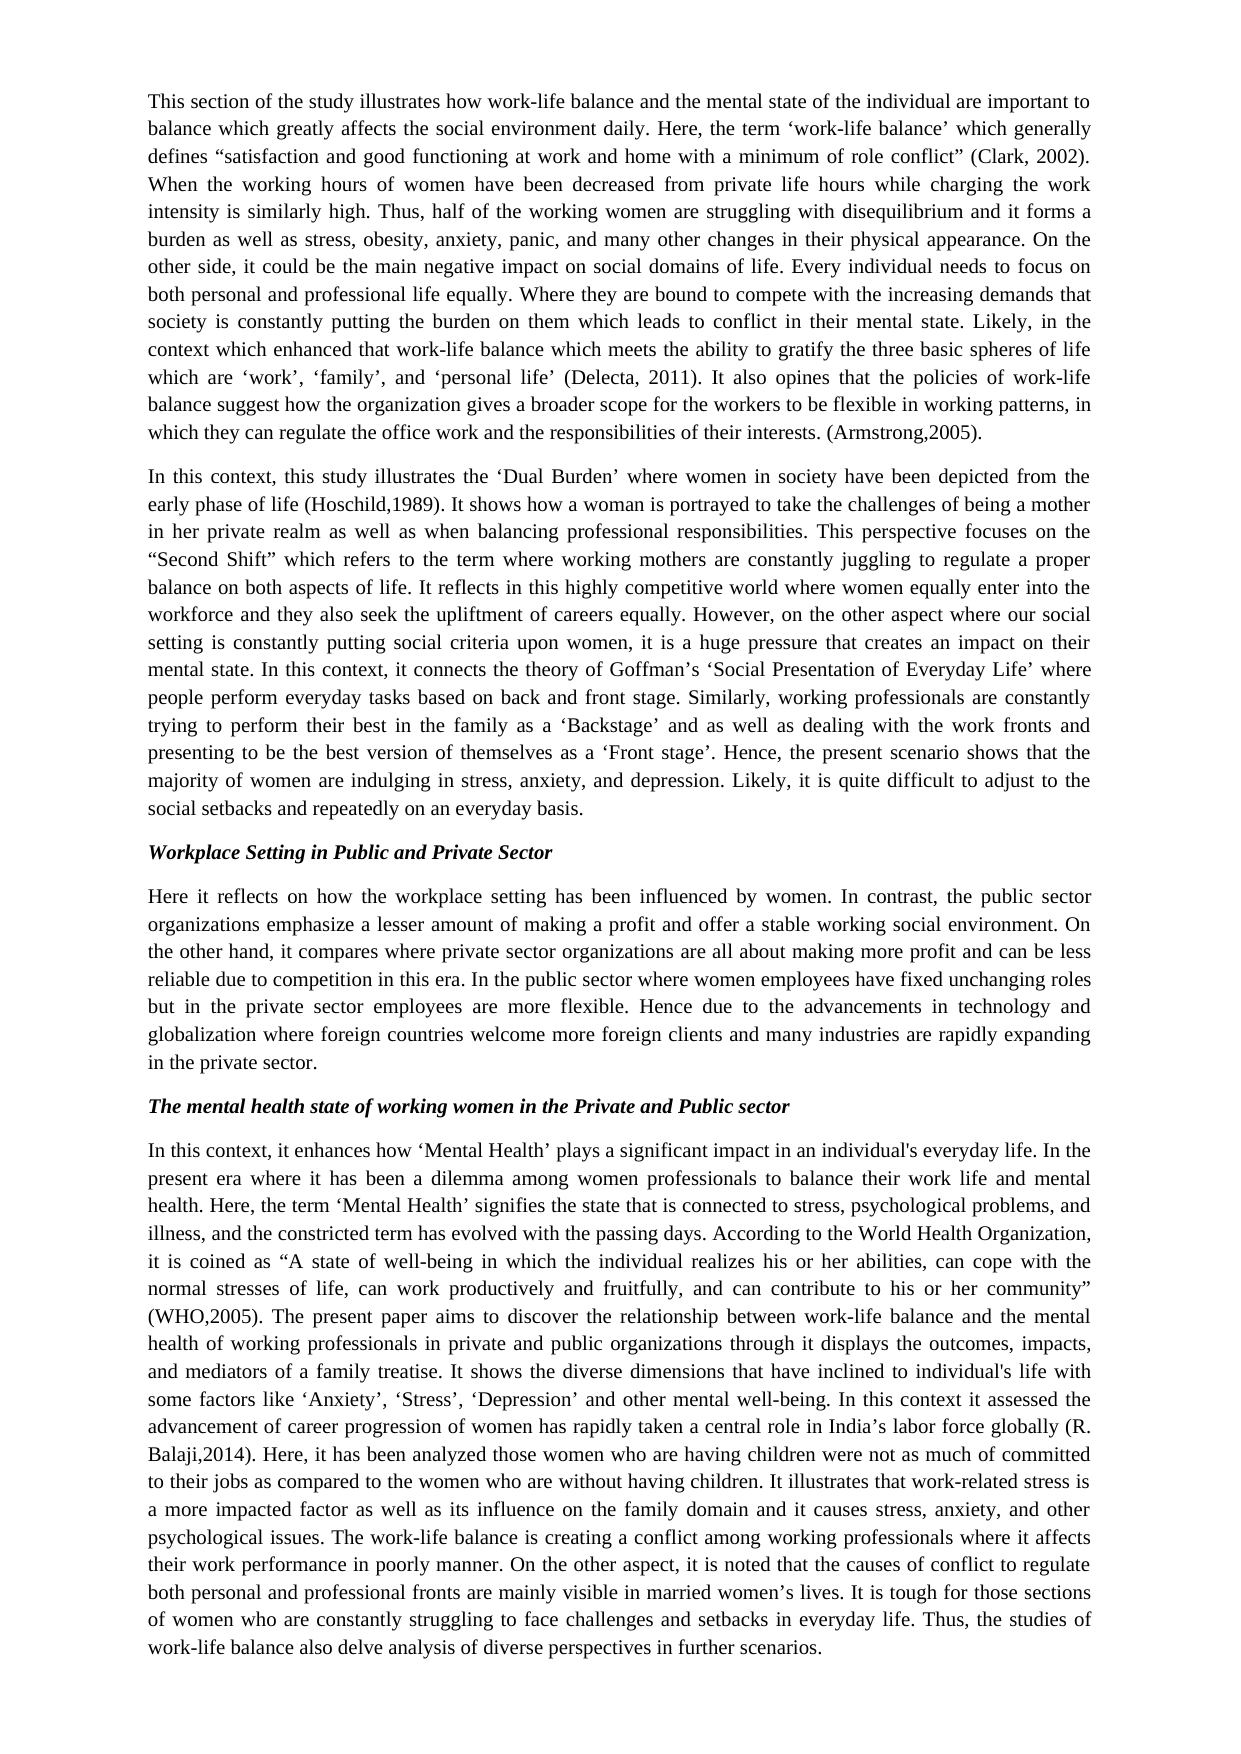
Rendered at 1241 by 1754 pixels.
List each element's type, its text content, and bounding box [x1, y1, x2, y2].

text This section of the study illustrates how work-life balance and the mental state of the individual are important to balance which greatly affects the social environment daily. Here, the term ‘work-life balance’ which generally defines “satisfaction and good functioning at work and home with a minimum of role conflict” (Clark, 2002). When the working hours of women have been decreased from private life hours while charging the work intensity is similarly high. Thus, half of the working women are struggling with disequilibrium and it forms a burden as well as stress, obesity, anxiety, panic, and many other changes in their physical appearance. On the other side, it could be the main negative impact on social domains of life. Every individual needs to focus on both personal and professional life equally. Where they are bound to compete with the increasing demands that society is constantly putting the burden on them which leads to conflict in their mental state. Likely, in the context which enhanced that work-life balance which meets the ability to gratify the three basic spheres of life which are ‘work’, ‘family’, and ‘personal life’ (Delecta, 2011). It also opines that the policies of work-life balance suggest how the organization gives a broader scope for the workers to be flexible in working patterns, in which they can regulate the office work and the responsibilities of their interests. (Armstrong,2005). [148, 89, 1092, 444]
text The mental health state of working women in the Private and Public sector [148, 1094, 1092, 1118]
text In this context, this study illustrates the ‘Dual Burden’ where women in society have been depicted from the early phase of life (Hoschild,1989). It shows how a woman is portrayed to take the challenges of being a mother in her private realm as well as when balancing professional responsibilities. This perspective focuses on the “Second Shift” which refers to the term where working mothers are constantly juggling to regulate a proper balance on both aspects of life. It reflects in this highly competitive world where women equally enter into the workforce and they also seek the upliftment of careers equally. However, on the other aspect where our social setting is constantly putting social criteria upon women, it is a huge pressure that creates an impact on their mental state. In this context, it connects the theory of Goffman’s ‘Social Presentation of Everyday Life’ where people perform everyday tasks based on back and front stage. Similarly, working professionals are constantly trying to perform their best in the family as a ‘Backstage’ and as well as dealing with the work fronts and presenting to be the best version of themselves as a ‘Front stage’. Hence, the present scenario shows that the majority of women are indulging in stress, anxiety, and depression. Likely, it is quite difficult to adjust to the social setbacks and repeatedly on an everyday basis. [148, 464, 1092, 819]
text Workplace Setting in Public and Private Sector [148, 840, 1092, 864]
text In this context, it enhances how ‘Mental Health’ plays a significant impact in an individual's everyday life. In the present era where it has been a dilemma among women professionals to balance their work life and mental health. Here, the term ‘Mental Health’ signifies the state that is connected to stress, psychological problems, and illness, and the constricted term has evolved with the passing days. According to the World Health Organization, it is coined as “A state of well-being in which the individual realizes his or her abilities, can cope with the normal stresses of life, can work productively and fruitfully, and can contribute to his or her community” (WHO,2005). The present paper aims to discover the relationship between work-life balance and the mental health of working professionals in private and public organizations through it displays the outcomes, impacts, and mediators of a family treatise. It shows the diverse dimensions that have inclined to individual's life with some factors like ‘Anxiety’, ‘Stress’, ‘Depression’ and other mental well-being. In this context it assessed the advancement of career progression of women has rapidly taken a central role in India’s labor force globally (R. Balaji,2014). Here, it has been analyzed those women who are having children were not as much of committed to their jobs as compared to the women who are without having children. It illustrates that work-related stress is a more impacted factor as well as its influence on the family domain and it causes stress, anxiety, and other psychological issues. The work-life balance is creating a conflict among working professionals where it affects their work performance in poorly manner. On the other aspect, it is noted that the causes of conflict to regulate both personal and professional fronts are mainly visible in married women’s lives. It is tough for those sections of women who are constantly struggling to face challenges and setbacks in everyday life. Thus, the studies of work-life balance also delve analysis of diverse perspectives in further scenarios. [148, 1138, 1092, 1659]
text Here it reflects on how the workplace setting has been influenced by women. In contrast, the public sector organizations emphasize a lesser amount of making a profit and offer a stable working social environment. On the other hand, it compares where private sector organizations are all about making more profit and can be less reliable due to competition in this era. In the public sector where women employees have fixed unchanging roles but in the private sector employees are more flexible. Hence due to the advancements in technology and globalization where foreign countries welcome more foreign clients and many industries are rapidly expanding in the private sector. [148, 884, 1092, 1074]
